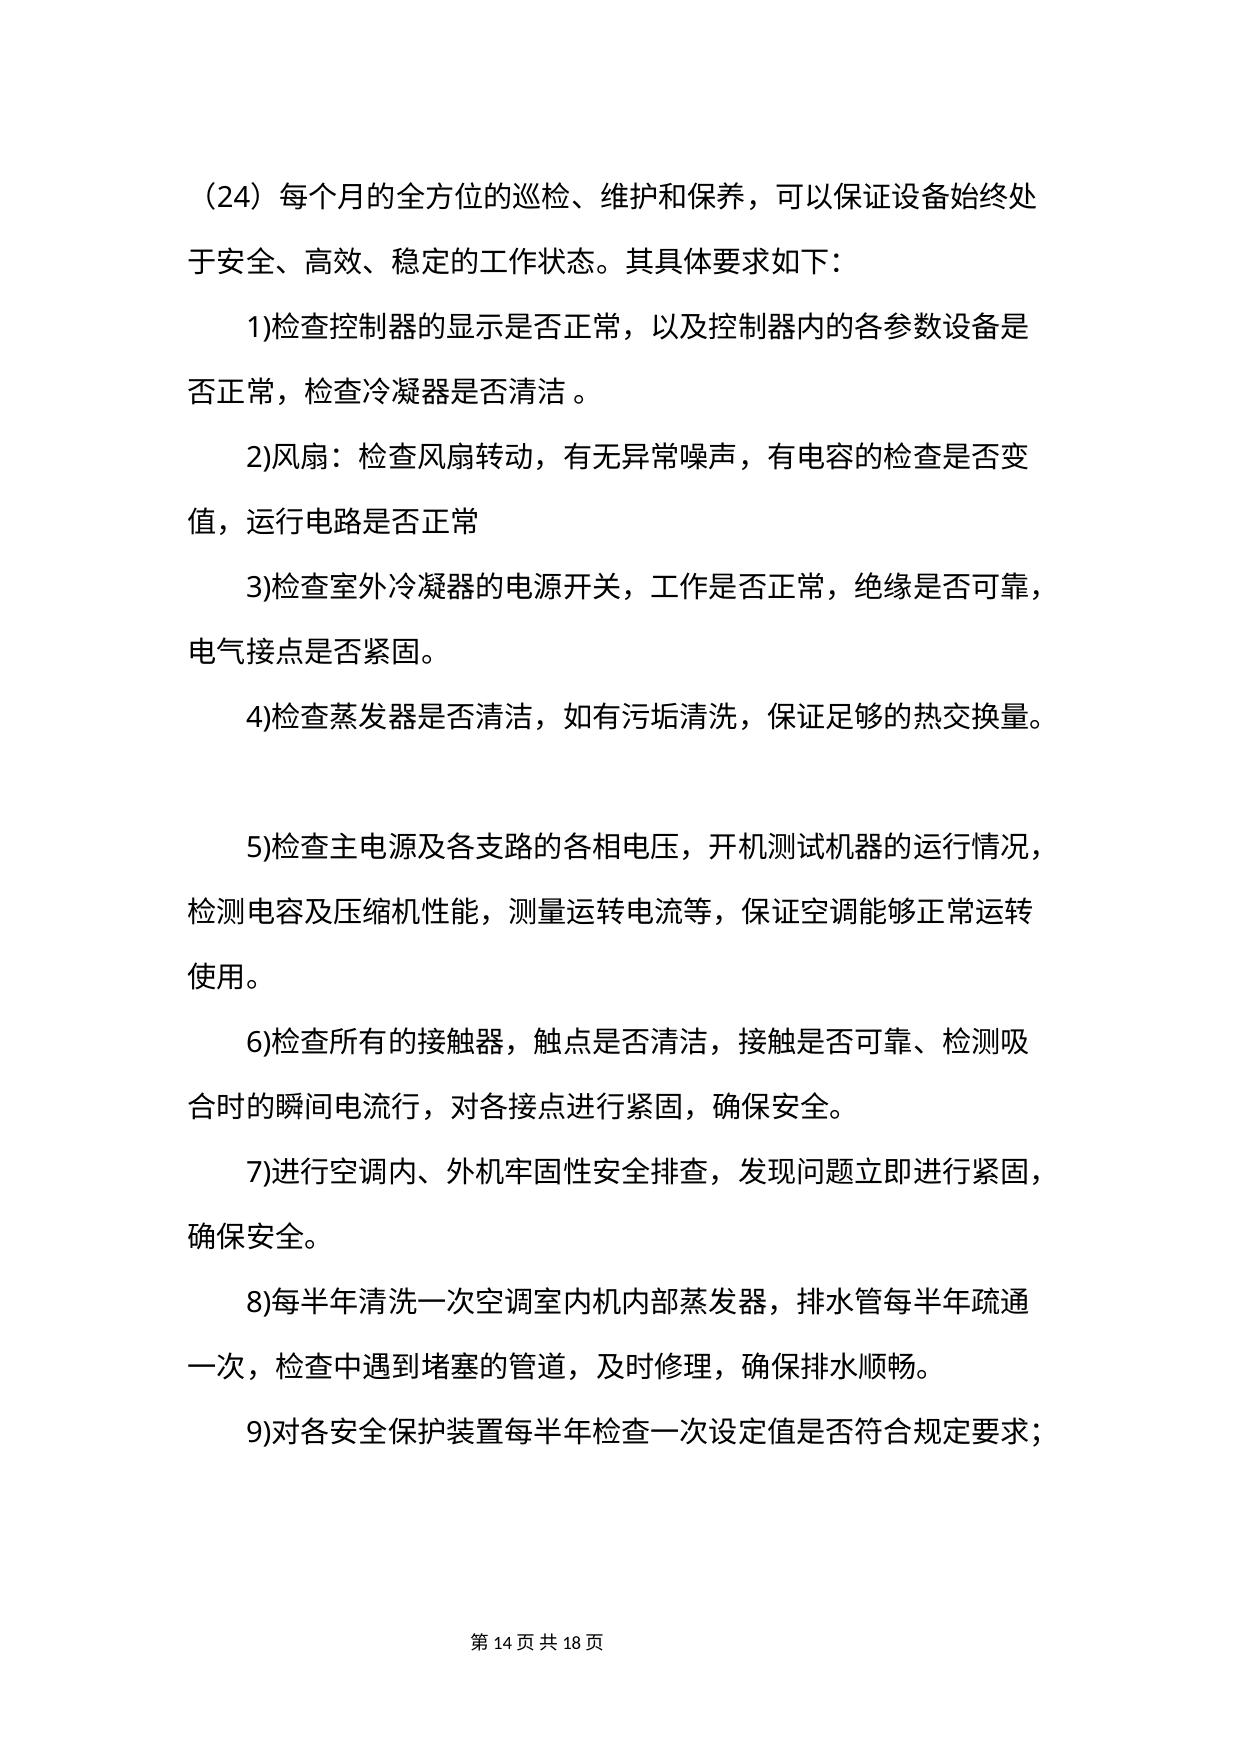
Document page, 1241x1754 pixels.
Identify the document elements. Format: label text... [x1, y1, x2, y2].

list 检查室外冷凝器的电源开关，工作是否正常，绝缘是否可靠，电气接点是否紧固。 [187, 552, 1053, 682]
list 检查所有的接触器，触点是否清洁，接触是否可靠、检测吸 合时的瞬间电流行，对各接点进行紧固，确保安全。 [187, 1007, 1053, 1137]
list 每个月的全方位的巡检、维护和保养，可以保证设备始终处于安全、高效、稳定的工作状态。其具体要求如下： [187, 162, 1053, 292]
list 每半年清洗一次空调室内机内部蒸发器，排水管每半年疏通一次，检查中遇到堵塞的管道，及时修理，确保排水顺畅。 [187, 1267, 1053, 1397]
list 检查控制器的显示是否正常，以及控制器内的各参数设备是 否正常，检查冷凝器是否清洁 。 [187, 292, 1053, 422]
list 检查蒸发器是否清洁，如有污垢清洗，保证足够的热交换量。 [187, 682, 1053, 812]
list 检查主电源及各支路的各相电压，开机测试机器的运行情况，检测电容及压缩机性能，测量运转电流等，保证空调能够正常运转使用。 [187, 812, 1053, 1007]
list 进行空调内、外机牢固性安全排查，发现问题立即进行紧固，确保安全。 [187, 1137, 1053, 1267]
list 风扇：检查风扇转动，有无异常噪声，有电容的检查是否变值，运行电路是否正常 [187, 422, 1053, 552]
list 对各安全保护装置每半年检查一次设定值是否符合规定要求； [187, 1397, 1053, 1527]
